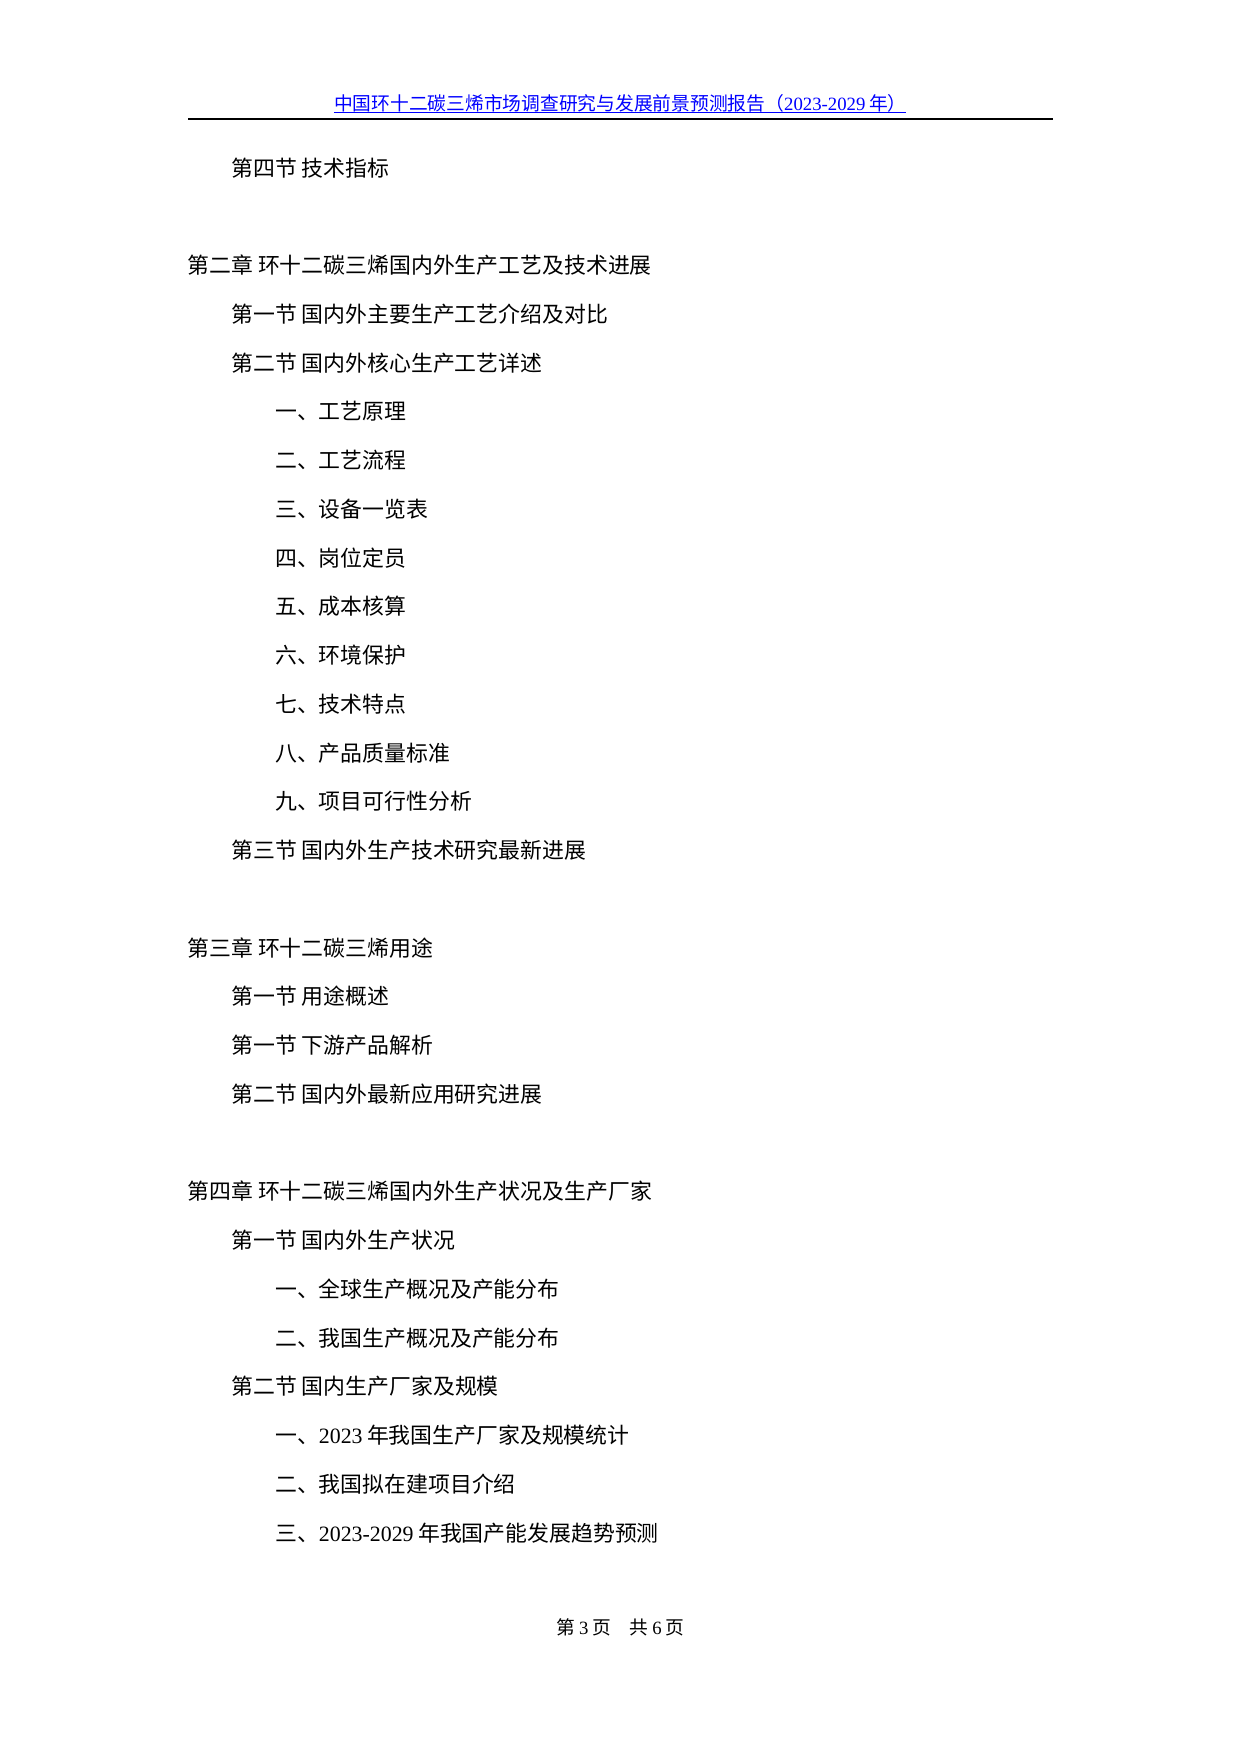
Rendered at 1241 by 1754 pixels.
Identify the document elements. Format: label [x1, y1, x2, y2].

text [187, 150, 1053, 1548]
